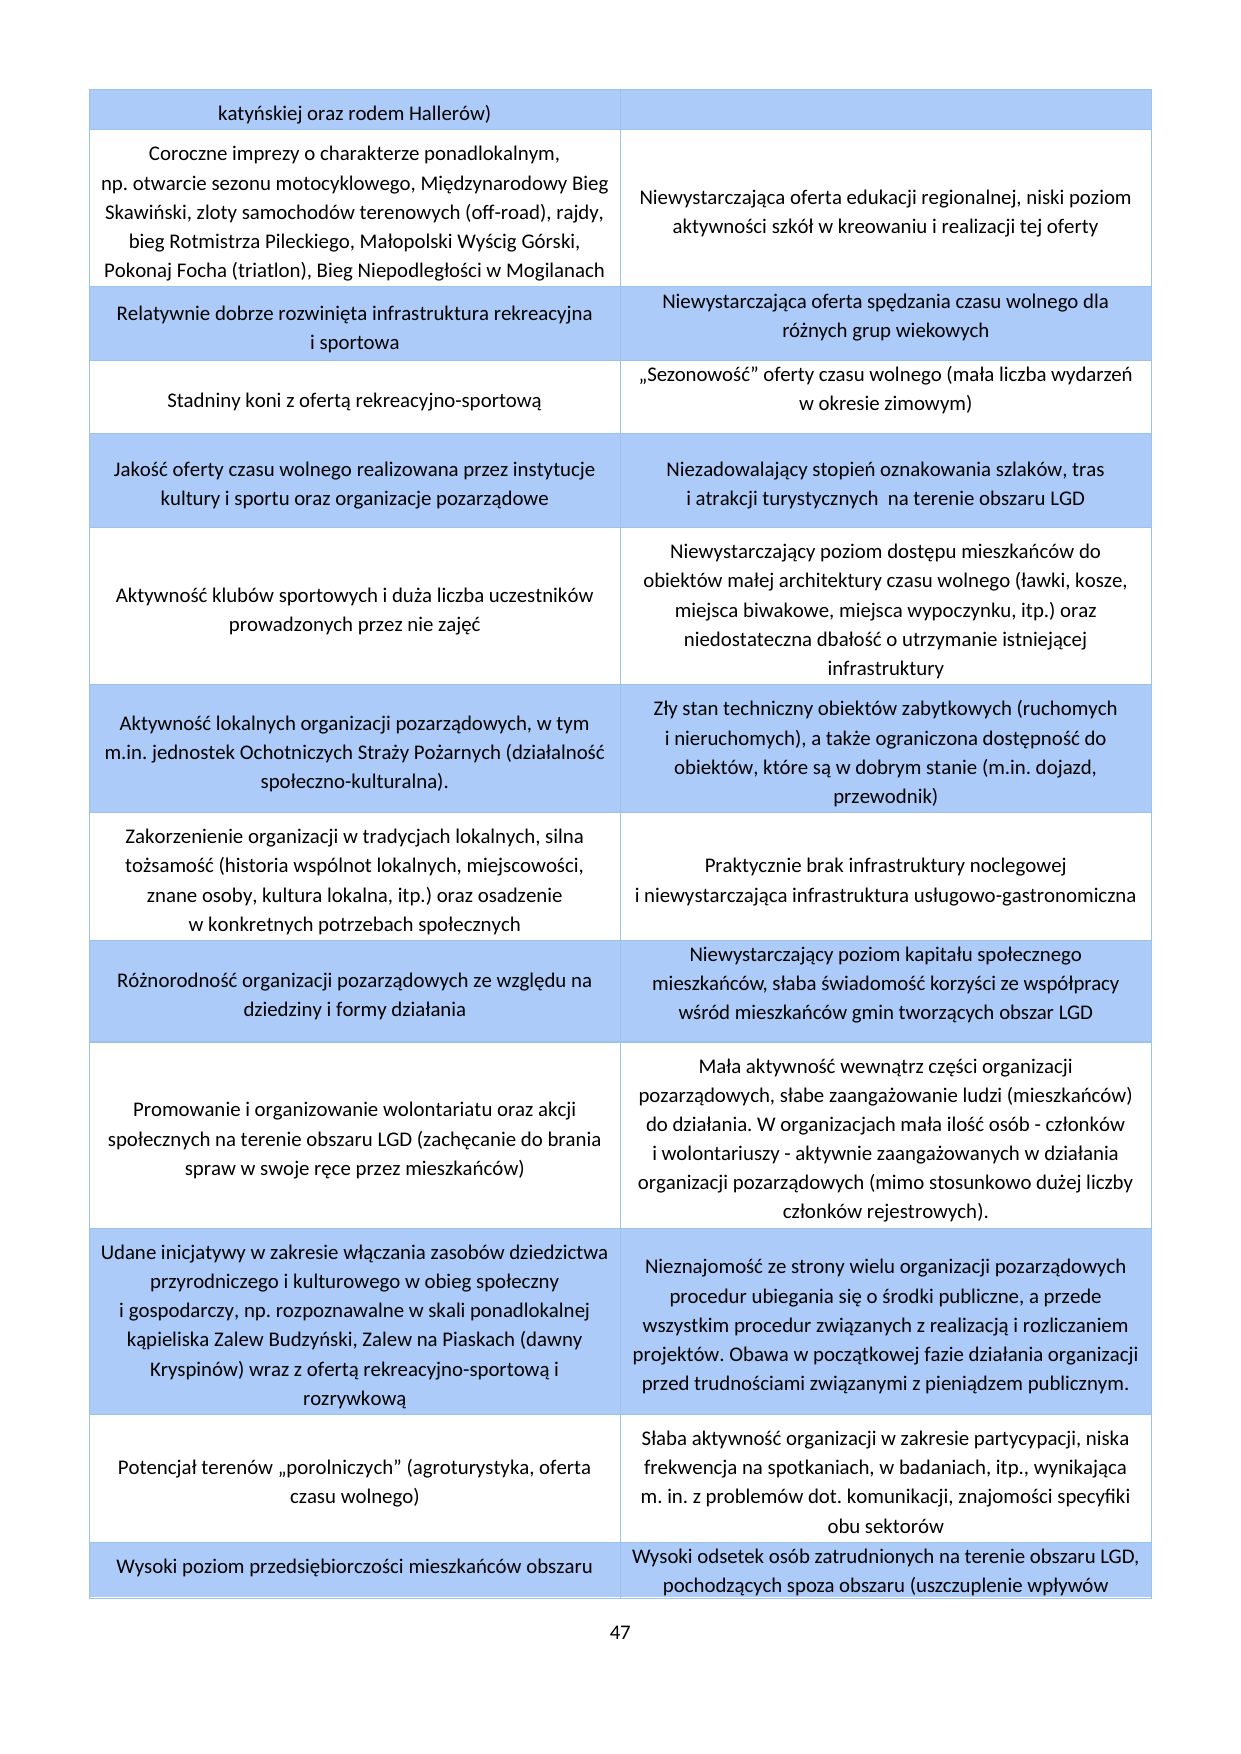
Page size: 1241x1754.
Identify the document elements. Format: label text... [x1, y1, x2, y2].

table_cell Mała aktywność wewnątrz części organizacji pozarządowych, słabe zaangażowanie ludzi (mieszkańców) do działania. W organizacjach mała ilość osób - członków i wolontariuszy - aktywnie zaangażowanych w działania organizacji pozarządowych (mimo stosunkowo dużej liczby członków rejestrowych). [621, 1043, 1151, 1228]
table_cell Nieznajomość ze strony wielu organizacji pozarządowych procedur ubiegania się o środki publiczne, a przede wszystkim procedur związanych z realizacją i rozliczaniem projektów. Obawa w początkowej fazie działania organizacji przed trudnościami związanymi z pieniądzem publicznym. [621, 1229, 1151, 1414]
table_cell Jakość oferty czasu wolnego realizowana przez instytucje kultury i sportu oraz organizacje pozarządowe [90, 434, 620, 527]
table_cell Coroczne imprezy o charakterze ponadlokalnym, np. otwarcie sezonu motocyklowego, Międzynarodowy Bieg Skawiński, zloty samochodów terenowych (off-road), rajdy, bieg Rotmistrza Pileckiego, Małopolski Wyścig Górski, Pokonaj Focha (triatlon), Bieg Niepodległości w Mogilanach [90, 130, 620, 286]
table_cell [90, 90, 620, 129]
table_cell Niewystarczający poziom dostępu mieszkańców do obiektów małej architektury czasu wolnego (ławki, kosze, miejsca biwakowe, miejsca wypoczynku, itp.) oraz niedostateczna dbałość o utrzymanie istniejącej infrastruktury [621, 528, 1151, 684]
table_cell Praktycznie brak infrastruktury noclegowej i niewystarczająca infrastruktura usługowo-gastronomiczna [621, 813, 1151, 940]
table_cell Zakorzenienie organizacji w tradycjach lokalnych, silna tożsamość (historia wspólnot lokalnych, miejscowości, znane osoby, kultura lokalna, itp.) oraz osadzenie w konkretnych potrzebach społecznych [90, 813, 620, 940]
table_cell Aktywność klubów sportowych i duża liczba uczestników prowadzonych przez nie zajęć [90, 528, 620, 684]
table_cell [621, 90, 1151, 129]
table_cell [90, 1543, 620, 1597]
table_cell Niezadowalający stopień oznakowania szlaków, tras i atrakcji turystycznych na terenie obszaru LGD [621, 434, 1151, 527]
table_cell „Sezonowość” oferty czasu wolnego (mała liczba wydarzeń w okresie zimowym) [621, 361, 1151, 433]
table_cell Różnorodność organizacji pozarządowych ze względu na dziedziny i formy działania [90, 941, 620, 1041]
table_cell Promowanie i organizowanie wolontariatu oraz akcji społecznych na terenie obszaru LGD (zachęcanie do brania spraw w swoje ręce przez mieszkańców) [90, 1043, 620, 1228]
table_cell Aktywność lokalnych organizacji pozarządowych, w tym m.in. jednostek Ochotniczych Straży Pożarnych (działalność społeczno-kulturalna). [90, 685, 620, 812]
table_cell Słaba aktywność organizacji w zakresie partycypacji, niska frekwencja na spotkaniach, w badaniach, itp., wynikająca m. in. z problemów dot. komunikacji, znajomości specyfiki obu sektorów [621, 1415, 1151, 1542]
table_cell Niewystarczająca oferta edukacji regionalnej, niski poziom aktywności szkół w kreowaniu i realizacji tej oferty [621, 130, 1151, 286]
table_cell Niewystarczający poziom kapitału społecznego mieszkańców, słaba świadomość korzyści ze współpracy wśród mieszkańców gmin tworzących obszar LGD [621, 941, 1151, 1041]
table_cell Potencjał terenów „porolniczych” (agroturystyka, oferta czasu wolnego) [90, 1415, 620, 1542]
table_cell Niewystarczająca oferta spędzania czasu wolnego dla różnych grup wiekowych [621, 287, 1151, 360]
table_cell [621, 1543, 1151, 1597]
table_cell Zły stan techniczny obiektów zabytkowych (ruchomych i nieruchomych), a także ograniczona dostępność do obiektów, które są w dobrym stanie (m.in. dojazd, przewodnik) [621, 685, 1151, 812]
table_cell Relatywnie dobrze rozwinięta infrastruktura rekreacyjna i sportowa [90, 287, 620, 360]
table_cell Udane inicjatywy w zakresie włączania zasobów dziedzictwa przyrodniczego i kulturowego w obieg społeczny i gospodarczy, np. rozpoznawalne w skali ponadlokalnej kąpieliska Zalew Budzyński, Zalew na Piaskach (dawny Kryspinów) wraz z ofertą rekreacyjno-sportową i rozrywkową [90, 1229, 620, 1414]
table_cell Stadniny koni z ofertą rekreacyjno-sportową [90, 361, 620, 433]
